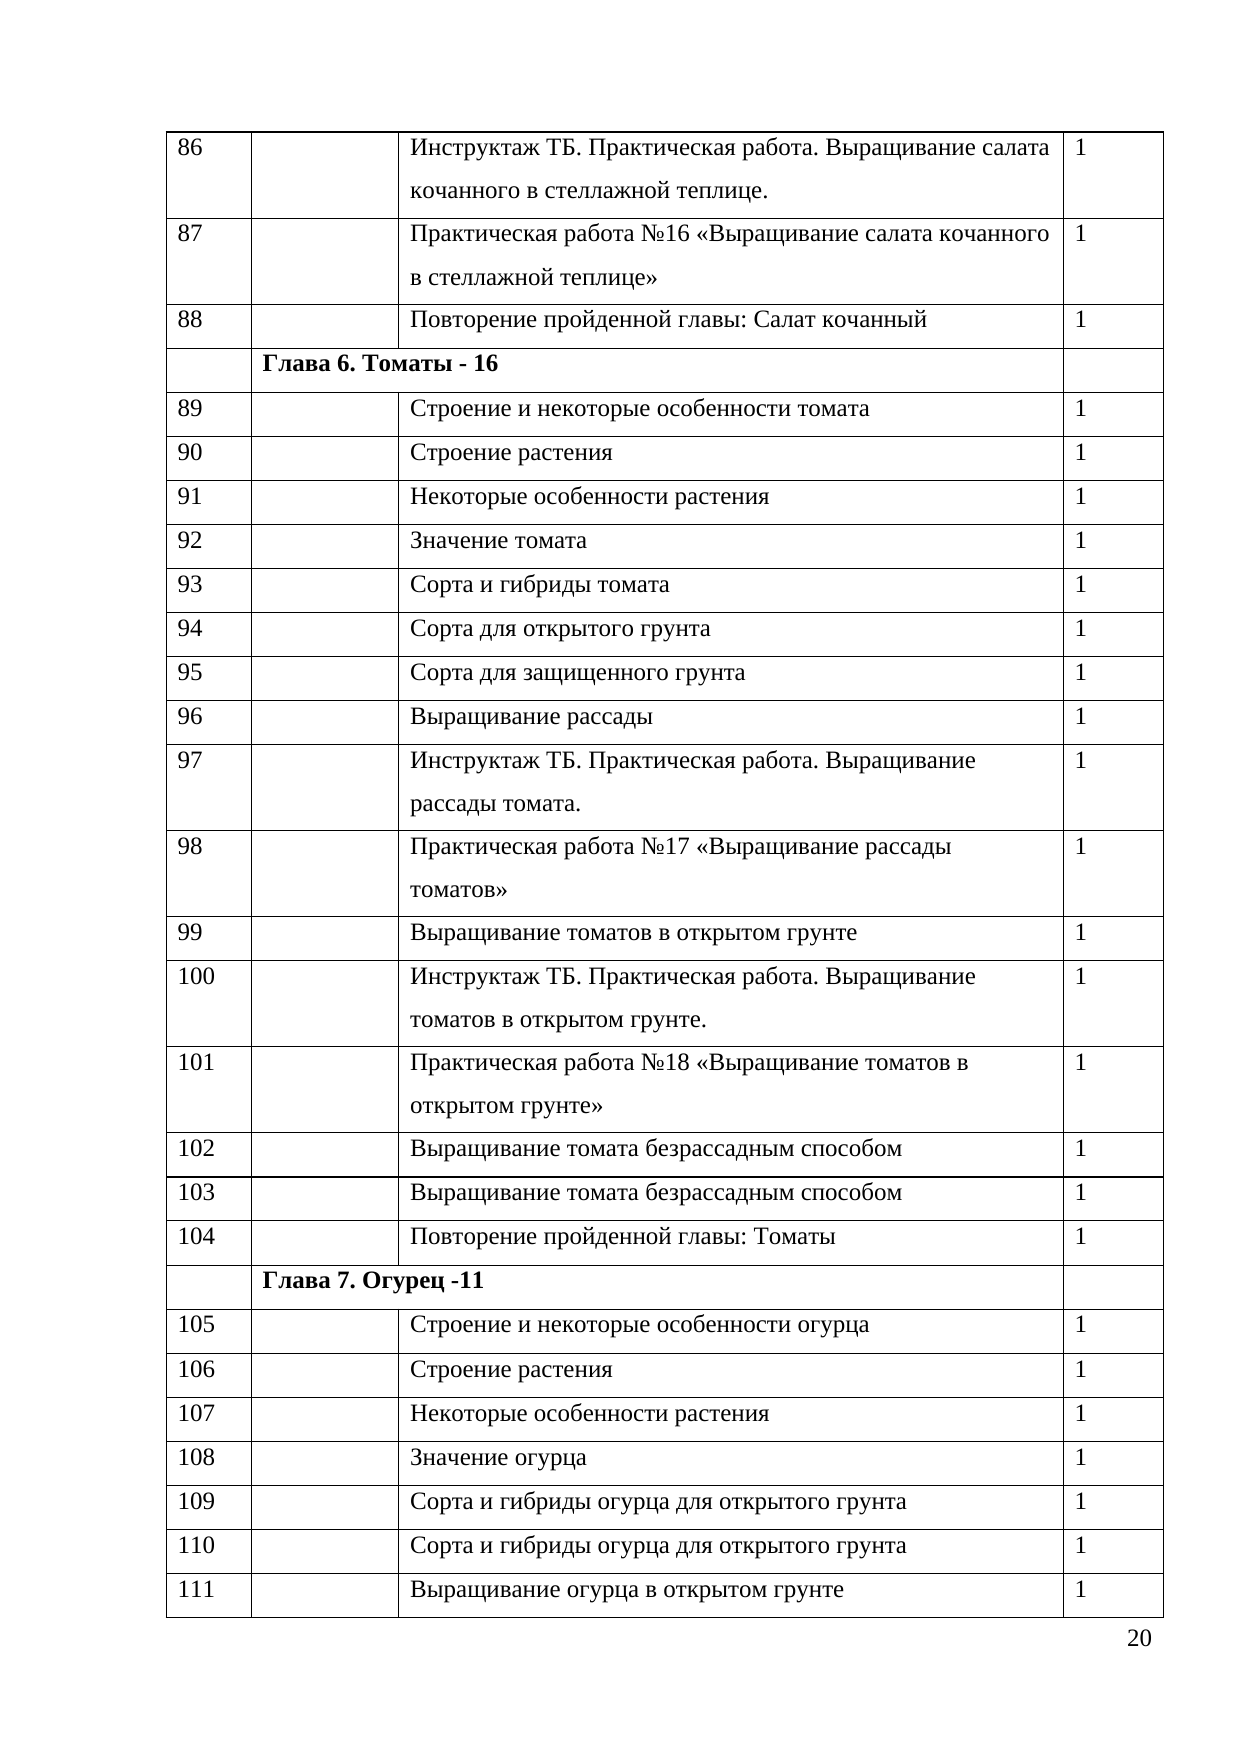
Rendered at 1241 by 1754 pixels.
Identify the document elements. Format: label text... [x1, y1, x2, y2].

table_cell [252, 481, 398, 524]
table_cell Сорта и гибриды томата [399, 569, 1063, 612]
table_cell [252, 1047, 398, 1132]
table_cell [252, 917, 398, 960]
table_cell Сорта для открытого грунта [399, 613, 1063, 656]
table_cell Сорта для защищенного грунта [399, 657, 1063, 700]
table_cell 1 [1064, 1574, 1163, 1617]
table_cell 89 [167, 393, 251, 436]
table_cell 109 [167, 1486, 251, 1529]
table_cell [252, 569, 398, 612]
table_cell 1 [1064, 1221, 1163, 1264]
table_cell Выращивание томата безрассадным способом [399, 1178, 1063, 1220]
table_cell Повторение пройденной главы: Томаты [399, 1221, 1063, 1264]
table_cell 97 [167, 745, 251, 830]
table_cell 96 [167, 701, 251, 744]
table_cell [252, 1310, 398, 1353]
table_cell 1 [1064, 831, 1163, 916]
table_cell Выращивание рассады [399, 701, 1063, 744]
table_cell 92 [167, 525, 251, 568]
table_cell Сорта и гибриды огурца для открытого грунта [399, 1486, 1063, 1529]
table_cell 1 [1064, 219, 1163, 303]
table_cell [252, 745, 398, 830]
table_cell Глава 6. Томаты - 16 [252, 349, 1063, 392]
table_cell 1 [1064, 1354, 1163, 1397]
table_cell 90 [167, 437, 251, 480]
table_cell [252, 1354, 398, 1397]
table_cell 1 [1064, 1133, 1163, 1176]
table_cell [252, 613, 398, 656]
table_cell Сорта и гибриды огурца для открытого грунта [399, 1530, 1063, 1573]
table_cell Строение и некоторые особенности огурца [399, 1310, 1063, 1353]
table_cell [252, 701, 398, 744]
table_cell 1 [1064, 569, 1163, 612]
table_cell 87 [167, 219, 251, 303]
table_cell [252, 305, 398, 347]
table_cell [252, 831, 398, 916]
table_cell Строение растения [399, 437, 1063, 480]
table_cell 1 [1064, 613, 1163, 656]
table_cell 1 [1064, 481, 1163, 524]
table_cell Некоторые особенности растения [399, 481, 1063, 524]
table_cell Выращивание томата безрассадным способом [399, 1133, 1063, 1176]
table_cell 1 [1064, 305, 1163, 347]
table_cell 95 [167, 657, 251, 700]
table_cell [252, 1530, 398, 1573]
table_cell [167, 349, 251, 392]
table_cell 99 [167, 917, 251, 960]
table_cell Инструктаж ТБ. Практическая работа. Выращивание рассады томата. [399, 745, 1063, 830]
table_cell [252, 657, 398, 700]
table_cell 1 [1064, 1530, 1163, 1573]
table_cell 1 [1064, 525, 1163, 568]
table_cell [252, 437, 398, 480]
table_cell Практическая работа №16 «Выращивание салата кочанного в стеллажной теплице» [399, 219, 1063, 303]
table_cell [399, 1574, 1063, 1617]
table_cell 104 [167, 1221, 251, 1264]
table_cell 91 [167, 481, 251, 524]
table_cell 1 [1064, 1310, 1163, 1353]
table_cell 1 [1064, 1442, 1163, 1485]
table_cell Строение и некоторые особенности томата [399, 393, 1063, 436]
table_cell 1 [1064, 1486, 1163, 1529]
table_cell 93 [167, 569, 251, 612]
table_cell 1 [1064, 657, 1163, 700]
table_cell Некоторые особенности растения [399, 1398, 1063, 1441]
table_cell [252, 219, 398, 303]
table_cell [167, 1266, 251, 1308]
table_cell Практическая работа №17 «Выращивание рассады томатов» [399, 831, 1063, 916]
table_cell 100 [167, 961, 251, 1046]
table_cell 86 [167, 133, 251, 217]
table_cell [252, 961, 398, 1046]
table_cell 103 [167, 1178, 251, 1220]
table_cell 107 [167, 1398, 251, 1441]
table_cell [252, 393, 398, 436]
table_cell [1064, 349, 1163, 392]
table_cell 94 [167, 613, 251, 656]
table_cell 88 [167, 305, 251, 347]
table_cell 1 [1064, 393, 1163, 436]
table_cell 1 [1064, 745, 1163, 830]
table_cell 1 [1064, 1178, 1163, 1220]
table_cell 106 [167, 1354, 251, 1397]
table_cell [252, 133, 398, 217]
table_cell 98 [167, 831, 251, 916]
table_cell [1064, 1266, 1163, 1308]
table_cell Строение растения [399, 1354, 1063, 1397]
table_cell [252, 525, 398, 568]
table_cell Выращивание томатов в открытом грунте [399, 917, 1063, 960]
table_cell Значение томата [399, 525, 1063, 568]
table_cell 111 [167, 1574, 251, 1617]
table_cell 105 [167, 1310, 251, 1353]
table_cell [252, 1574, 398, 1617]
table_cell Инструктаж ТБ. Практическая работа. Выращивание салата кочанного в стеллажной теплице. [399, 133, 1063, 217]
table_cell 1 [1064, 701, 1163, 744]
table_cell [252, 1221, 398, 1264]
table_cell [252, 1133, 398, 1176]
table_cell Значение огурца [399, 1442, 1063, 1485]
table_cell 1 [1064, 961, 1163, 1046]
table_cell 1 [1064, 133, 1163, 217]
table_cell 108 [167, 1442, 251, 1485]
table_cell Повторение пройденной главы: Салат кочанный [399, 305, 1063, 347]
table_cell 102 [167, 1133, 251, 1176]
table_cell Глава 7. Огурец -11 [252, 1266, 1063, 1308]
table_cell Практическая работа №18 «Выращивание томатов в открытом грунте» [399, 1047, 1063, 1132]
table_cell [252, 1398, 398, 1441]
table_cell 1 [1064, 1398, 1163, 1441]
table_cell [252, 1178, 398, 1220]
table_cell 101 [167, 1047, 251, 1132]
table_cell 1 [1064, 437, 1163, 480]
table_cell 110 [167, 1530, 251, 1573]
table_cell 1 [1064, 917, 1163, 960]
table_cell [252, 1486, 398, 1529]
table_cell Инструктаж ТБ. Практическая работа. Выращивание томатов в открытом грунте. [399, 961, 1063, 1046]
table_cell 1 [1064, 1047, 1163, 1132]
table_cell [252, 1442, 398, 1485]
